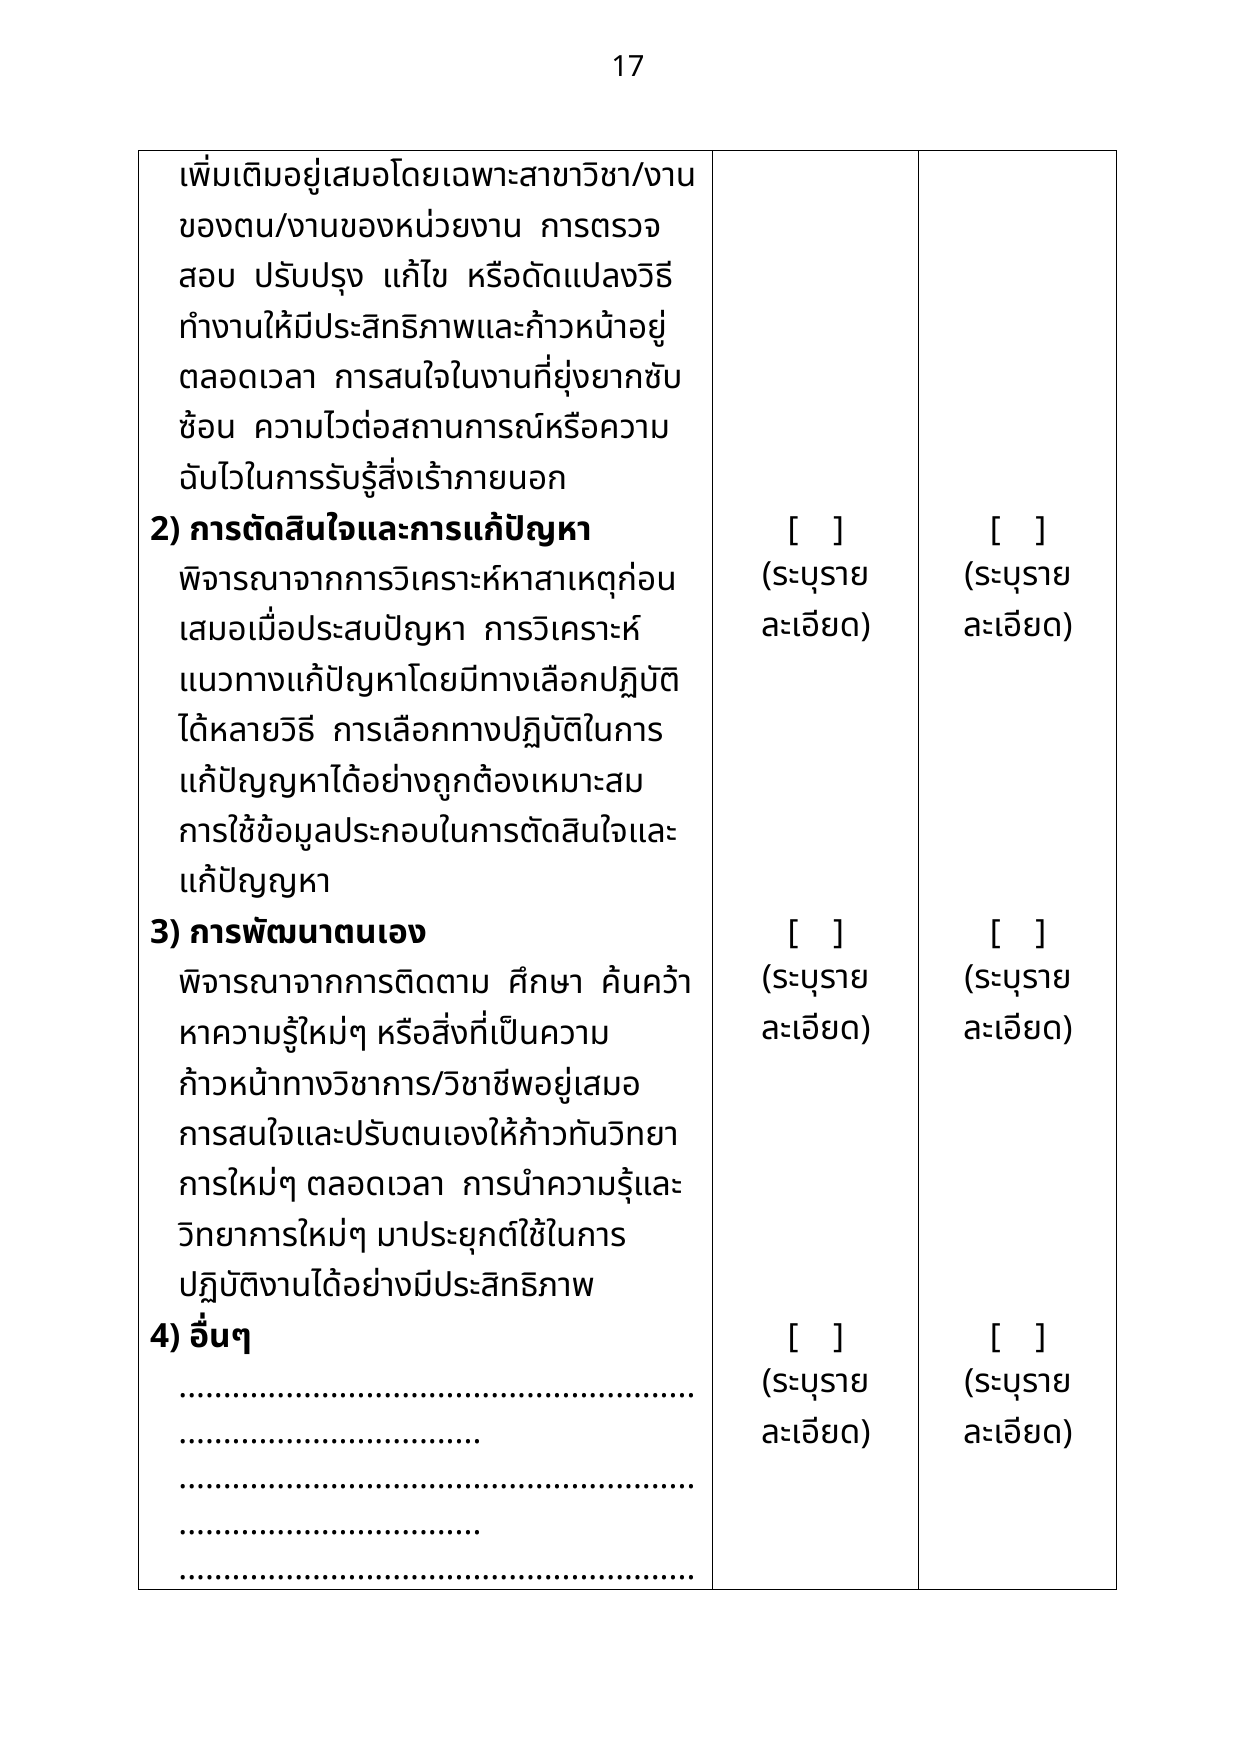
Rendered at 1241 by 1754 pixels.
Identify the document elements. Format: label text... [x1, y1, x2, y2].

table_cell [713, 1312, 918, 1589]
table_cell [919, 151, 1116, 504]
table_cell [ ] (ระบุรายละเอียด) [713, 908, 918, 1312]
table_cell 2) การตัดสินใจและการแก้ปัญหา พิจารณาจากการวิเคราะห์หาสาเหตุก่อนเสมอเมื่อประสบปัญหา การวิเคราะห์แนวทางแก้ปัญหาโดยมีทางเลือกปฏิบัติได้หลายวิธี การเลือกทางปฏิบัติในการแก้ปัญญหาได้อย่างถูกต้องเหมาะสม การใช้ข้อมูลประกอบในการตัดสินใจและแก้ปัญญหา [139, 504, 712, 908]
table_cell [ ] (ระบุรายละเอียด) [919, 504, 1116, 908]
table_cell 3) การพัฒนาตนเอง พิจารณาจากการติดตาม ศึกษา ค้นคว้าหาความรู้ใหม่ๆ หรือสิ่งที่เป็นความก้าวหน้าทางวิชาการ/วิชาชีพอยู่เสมอ การสนใจและปรับตนเองให้ก้าวทันวิทยาการใหม่ๆ ตลอดเวลา การนำความรุ้และวิทยาการใหม่ๆ มาประยุกต์ใช้ในการปฏิบัติงานได้อย่างมีประสิทธิภาพ [139, 908, 712, 1312]
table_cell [713, 151, 918, 504]
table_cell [919, 1312, 1116, 1589]
table_cell [ ] (ระบุรายละเอียด) [919, 908, 1116, 1312]
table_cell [139, 1312, 712, 1589]
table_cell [139, 151, 712, 504]
table_cell [ ] (ระบุรายละเอียด) [713, 504, 918, 908]
